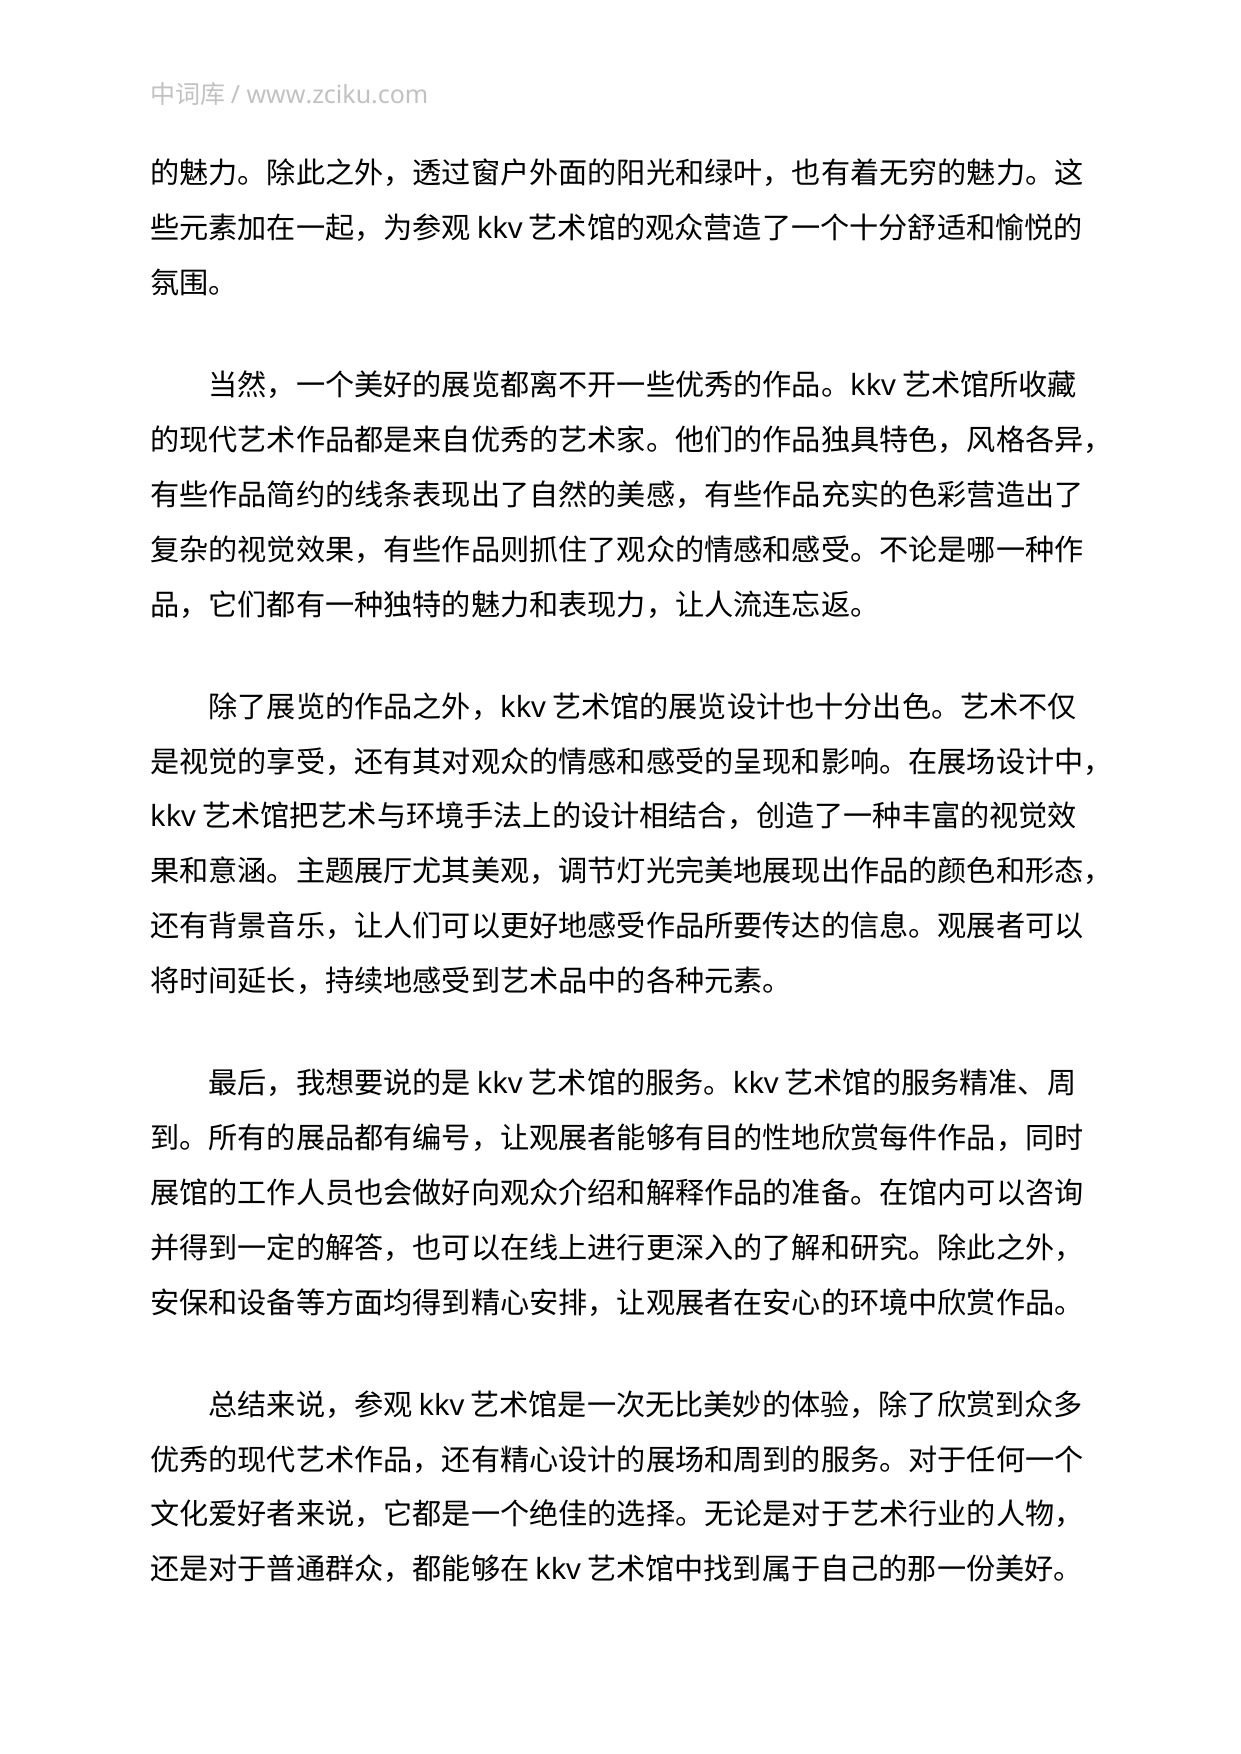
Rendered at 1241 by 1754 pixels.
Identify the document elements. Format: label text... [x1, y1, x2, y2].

text 除了展览的作品之外，kkv艺术馆的展览设计也十分出色。艺术不仅是视觉的享受，还有其对观众的情感和感受的呈现和影响。在展场设计中，kkv艺术馆把艺术与环境手法上的设计相结合，创造了一种丰富的视觉效果和意涵。主题展厅尤其美观，调节灯光完美地展现出作品的颜色和形态，还有背景音乐，让人们可以更好地感受作品所要传达的信息。观展者可以将时间延长，持续地感受到艺术品中的各种元素。 [150, 683, 1090, 1000]
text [150, 150, 1090, 302]
text 总结来说，参观kkv艺术馆是一次无比美妙的体验，除了欣赏到众多优秀的现代艺术作品，还有精心设计的展场和周到的服务。对于任何一个文化爱好者来说，它都是一个绝佳的选择。无论是对于艺术行业的人物，还是对于普通群众，都能够在kkv艺术馆中找到属于自己的那一份美好。 [150, 1381, 1090, 1588]
text 当然，一个美好的展览都离不开一些优秀的作品。kkv艺术馆所收藏的现代艺术作品都是来自优秀的艺术家。他们的作品独具特色，风格各异，有些作品简约的线条表现出了自然的美感，有些作品充实的色彩营造出了复杂的视觉效果，有些作品则抓住了观众的情感和感受。不论是哪一种作品，它们都有一种独特的魅力和表现力，让人流连忘返。 [150, 362, 1090, 624]
text 最后，我想要说的是kkv艺术馆的服务。kkv艺术馆的服务精准、周到。所有的展品都有编号，让观展者能够有目的性地欣赏每件作品，同时展馆的工作人员也会做好向观众介绍和解释作品的准备。在馆内可以咨询并得到一定的解答，也可以在线上进行更深入的了解和研究。除此之外，安保和设备等方面均得到精心安排，让观展者在安心的环境中欣赏作品。 [150, 1059, 1090, 1322]
